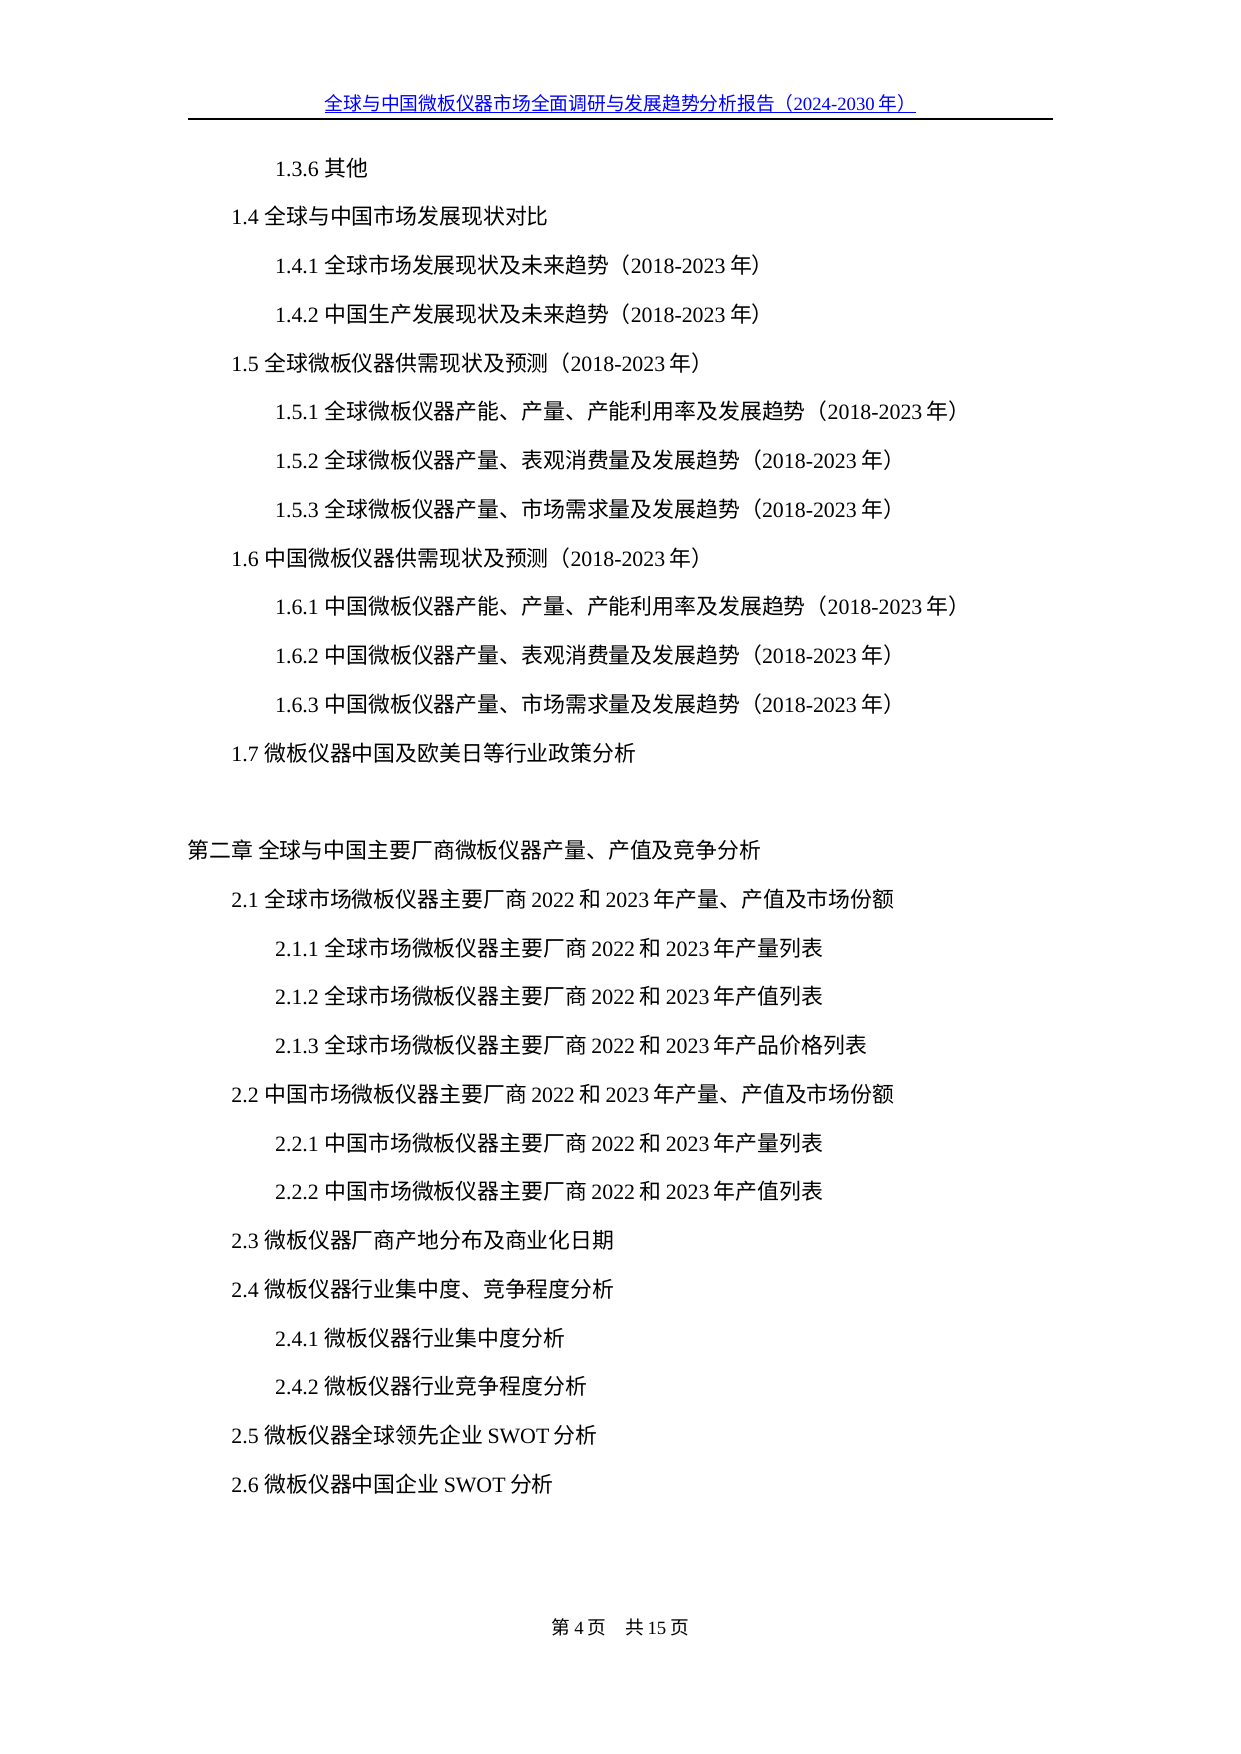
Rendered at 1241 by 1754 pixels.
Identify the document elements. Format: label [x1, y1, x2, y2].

text [187, 150, 1053, 1499]
